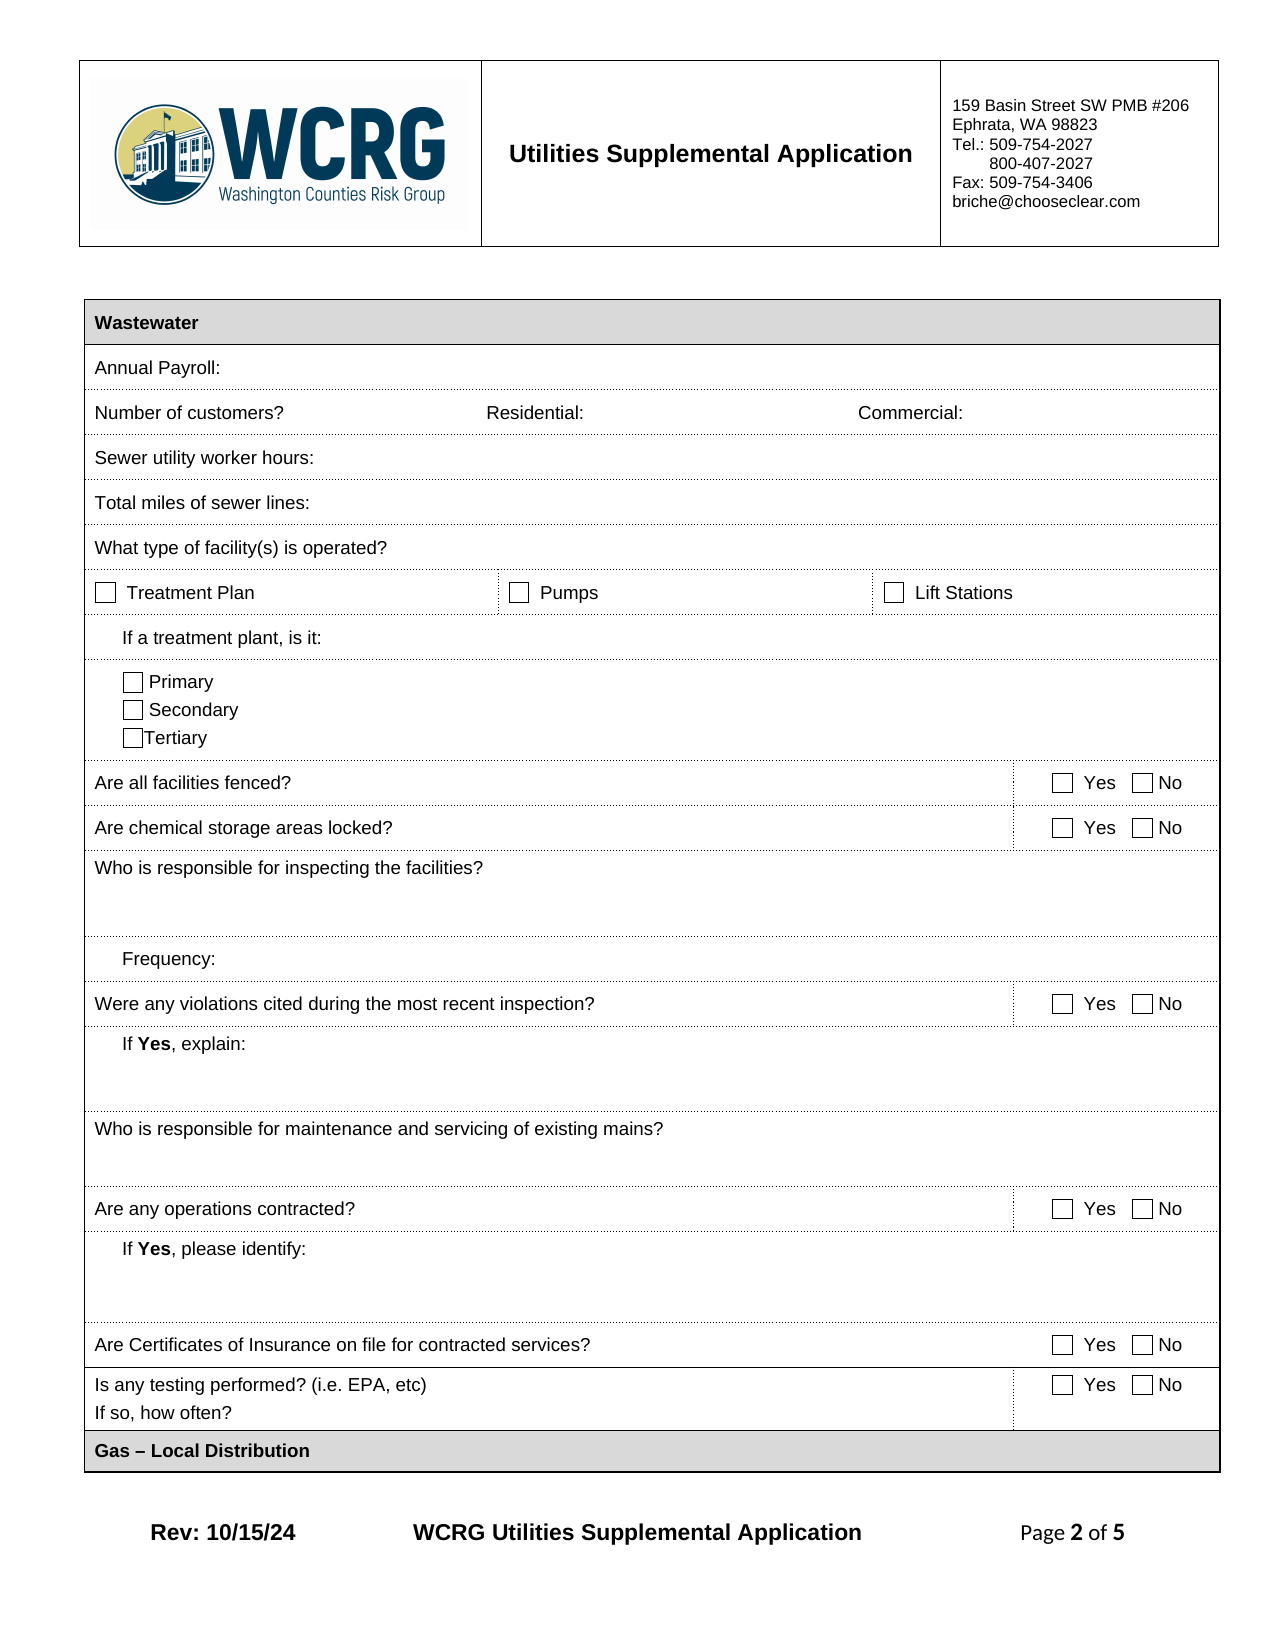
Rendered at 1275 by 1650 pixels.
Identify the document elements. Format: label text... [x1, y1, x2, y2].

table_cell Were any violations cited during the most recent inspection? [85, 981, 1014, 1026]
table_cell Yes No [1014, 1368, 1219, 1429]
table_cell Annual Payroll: [85, 345, 1219, 389]
table_cell Yes No [1014, 760, 1219, 804]
table_cell Lift Stations [873, 569, 1219, 614]
table_cell Commercial: [848, 389, 1219, 434]
table_cell Number of customers? [85, 389, 476, 434]
table_cell If Yes, please identify: [85, 1231, 1219, 1322]
table_cell Are chemical storage areas locked? [85, 805, 1014, 849]
table_cell If a treatment plant, is it: [85, 614, 1219, 659]
table_cell Total miles of sewer lines: [85, 479, 1219, 524]
table_cell Sewer utility worker hours: [85, 434, 1219, 479]
table_cell Who is responsible for inspecting the facilities? [85, 850, 1219, 936]
table_cell If Yes, explain: [85, 1026, 1219, 1111]
table_cell Yes No [1014, 805, 1219, 849]
table_header Wastewater [85, 300, 1219, 344]
table_cell Yes No [1014, 1322, 1219, 1367]
table_cell Pumps [498, 569, 873, 614]
table_cell Yes No [1014, 981, 1219, 1026]
table_cell Frequency: [85, 936, 1219, 981]
table_cell Is any testing performed? (i.e. EPA, etc) If so, how often? [85, 1368, 1014, 1429]
table_cell Who is responsible for maintenance and servicing of existing mains? [85, 1111, 1219, 1186]
table_cell Are any operations contracted? [85, 1186, 1014, 1231]
table_cell Are Certificates of Insurance on file for contracted services? [85, 1322, 1014, 1367]
table_cell Primary Secondary Tertiary [85, 659, 1219, 759]
table_cell Are all facilities fenced? [85, 760, 1014, 804]
table_cell Gas – Local Distribution [85, 1431, 1219, 1471]
table_cell What type of facility(s) is operated? [85, 524, 1219, 569]
table_cell Yes No [1014, 1186, 1219, 1231]
picture [91, 78, 469, 230]
table_cell Treatment Plan [85, 569, 498, 614]
table_cell Residential: [476, 389, 848, 434]
